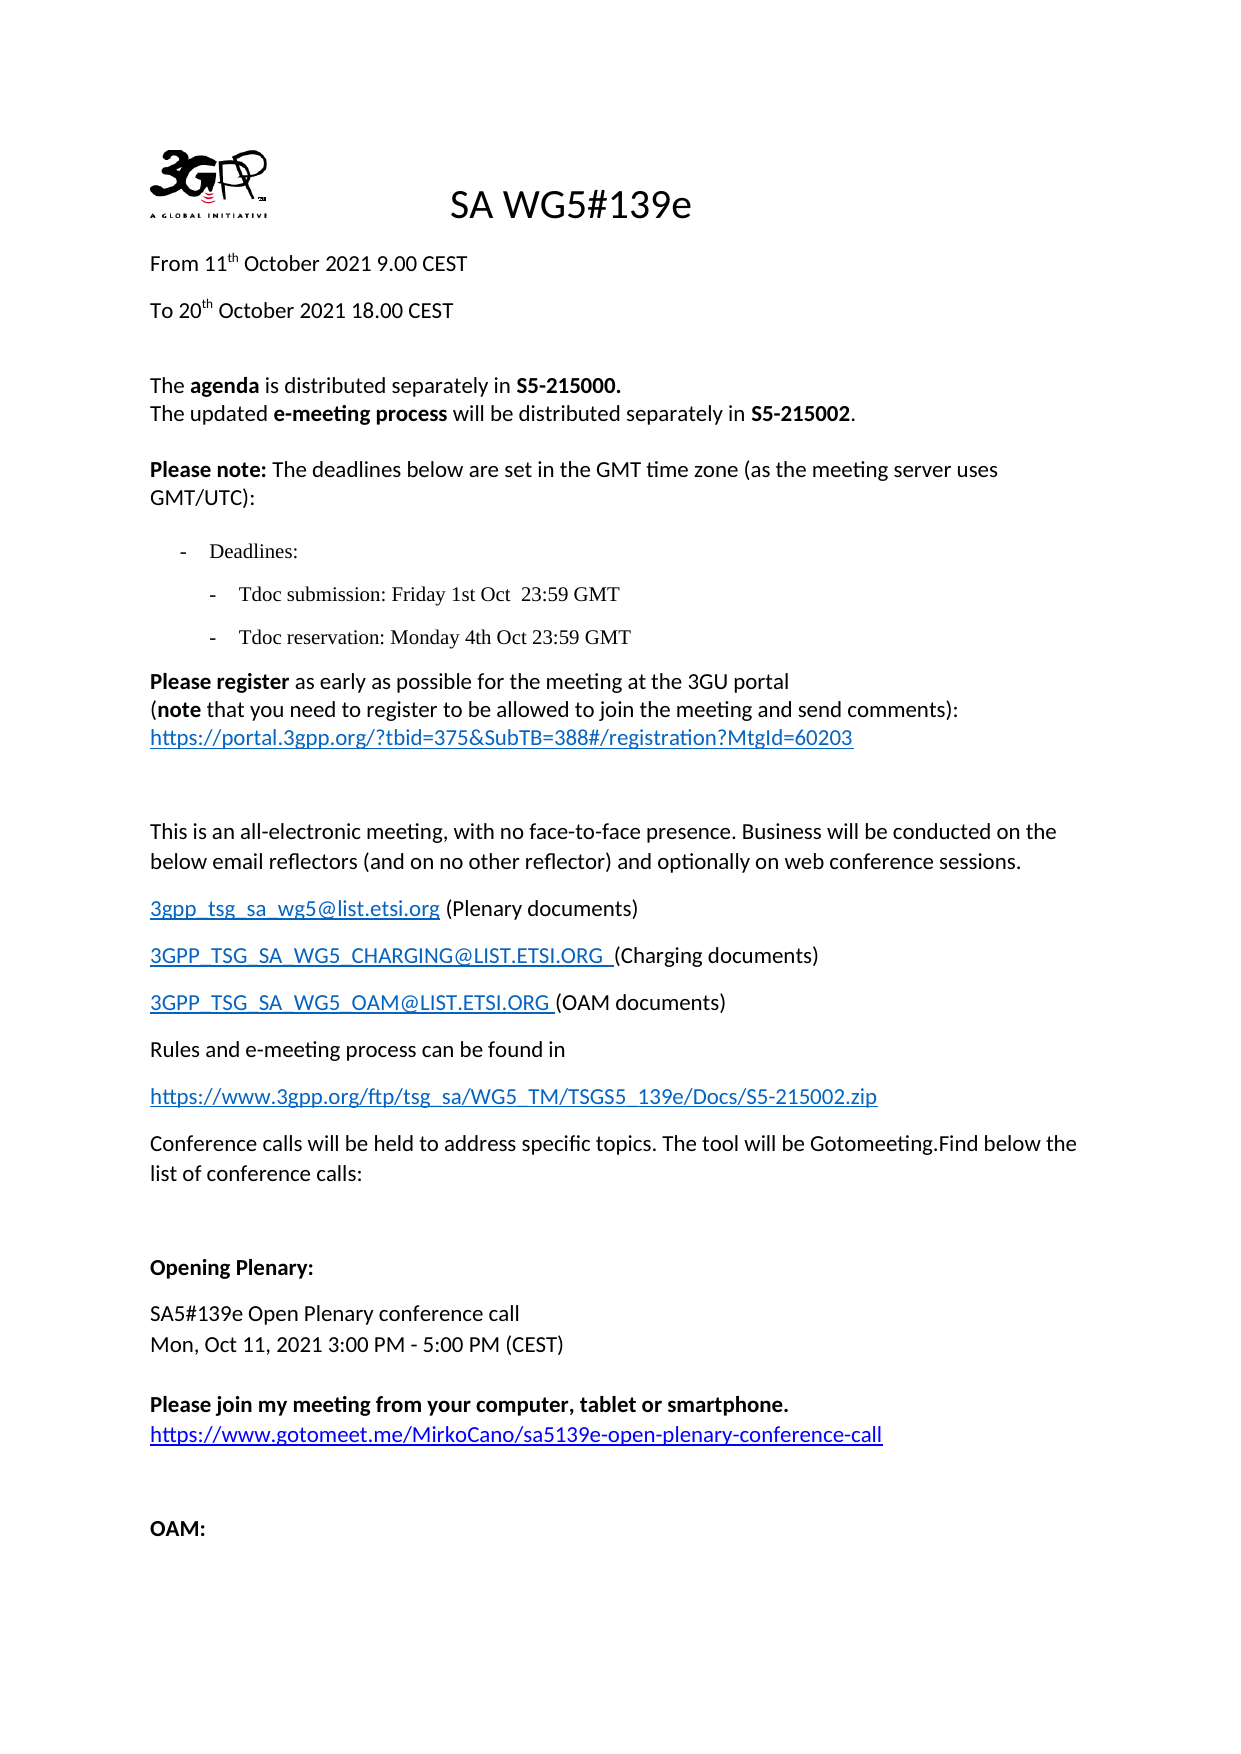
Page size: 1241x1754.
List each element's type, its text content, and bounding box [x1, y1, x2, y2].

text (note that you need to register to be allowed to join the meeting and send comments): [150, 696, 1090, 723]
text OAM: [150, 1514, 1090, 1542]
text - Tdoc submission: Friday 1st Oct 23:59 GMT [209, 582, 1090, 606]
text 3GPP_TSG_SA_WG5_OAM@LIST.ETSI.ORG (OAM documents) [150, 988, 1090, 1016]
text To 20th October 2021 18.00 CEST [150, 296, 1090, 324]
text Opening Plenary: [150, 1253, 1090, 1281]
text Rules and e-meeting process can be found in [150, 1035, 1090, 1063]
text 3GPP_TSG_SA_WG5_CHARGING@LIST.ETSI.ORG (Charging documents) [150, 941, 1090, 969]
text From 11th October 2021 9.00 CEST [150, 249, 1090, 277]
text SA5#139e Open Plenary conference call Mon, Oct 11, 2021 3:00 PM - 5:00 PM (CEST) Please join my meeting from your computer, tablet or smartphone. https://www.gotomeet.me/MirkoCano/sa5139e-open-plenary-conference-call [150, 1299, 1090, 1448]
picture [150, 150, 267, 218]
text The agenda is distributed separately in S5-215000. [150, 371, 1090, 399]
text - Tdoc reservation: Monday 4th Oct 23:59 GMT [209, 625, 1090, 649]
text https://portal.3gpp.org/?tbid=375&SubTB=388#/registration?MtgId=60203 [150, 723, 1090, 752]
text Please register as early as possible for the meeting at the 3GU portal [150, 667, 1090, 696]
text SA WG5#139e [150, 150, 1090, 228]
text The updated e-meeting process will be distributed separately in S5-215002. [150, 399, 1090, 427]
text - Deadlines: [179, 539, 1090, 563]
text This is an all-electronic meeting, with no face-to-face presence. Business will be conducted on the below email reflectors (and on no other reflector) and optionally on web conference sessions. [150, 817, 1090, 876]
text Please note: The deadlines below are set in the GMT time zone (as the meeting server uses GMT/UTC): [150, 455, 1090, 511]
text https://www.3gpp.org/ftp/tsg_sa/WG5_TM/TSGS5_139e/Docs/S5-215002.zip [150, 1082, 1090, 1110]
text Conference calls will be held to address specific topics. The tool will be Gotomeeting.Find below the list of conference calls: [150, 1129, 1090, 1187]
text 3gpp_tsg_sa_wg5@list.etsi.org (Plenary documents) [150, 894, 1090, 922]
